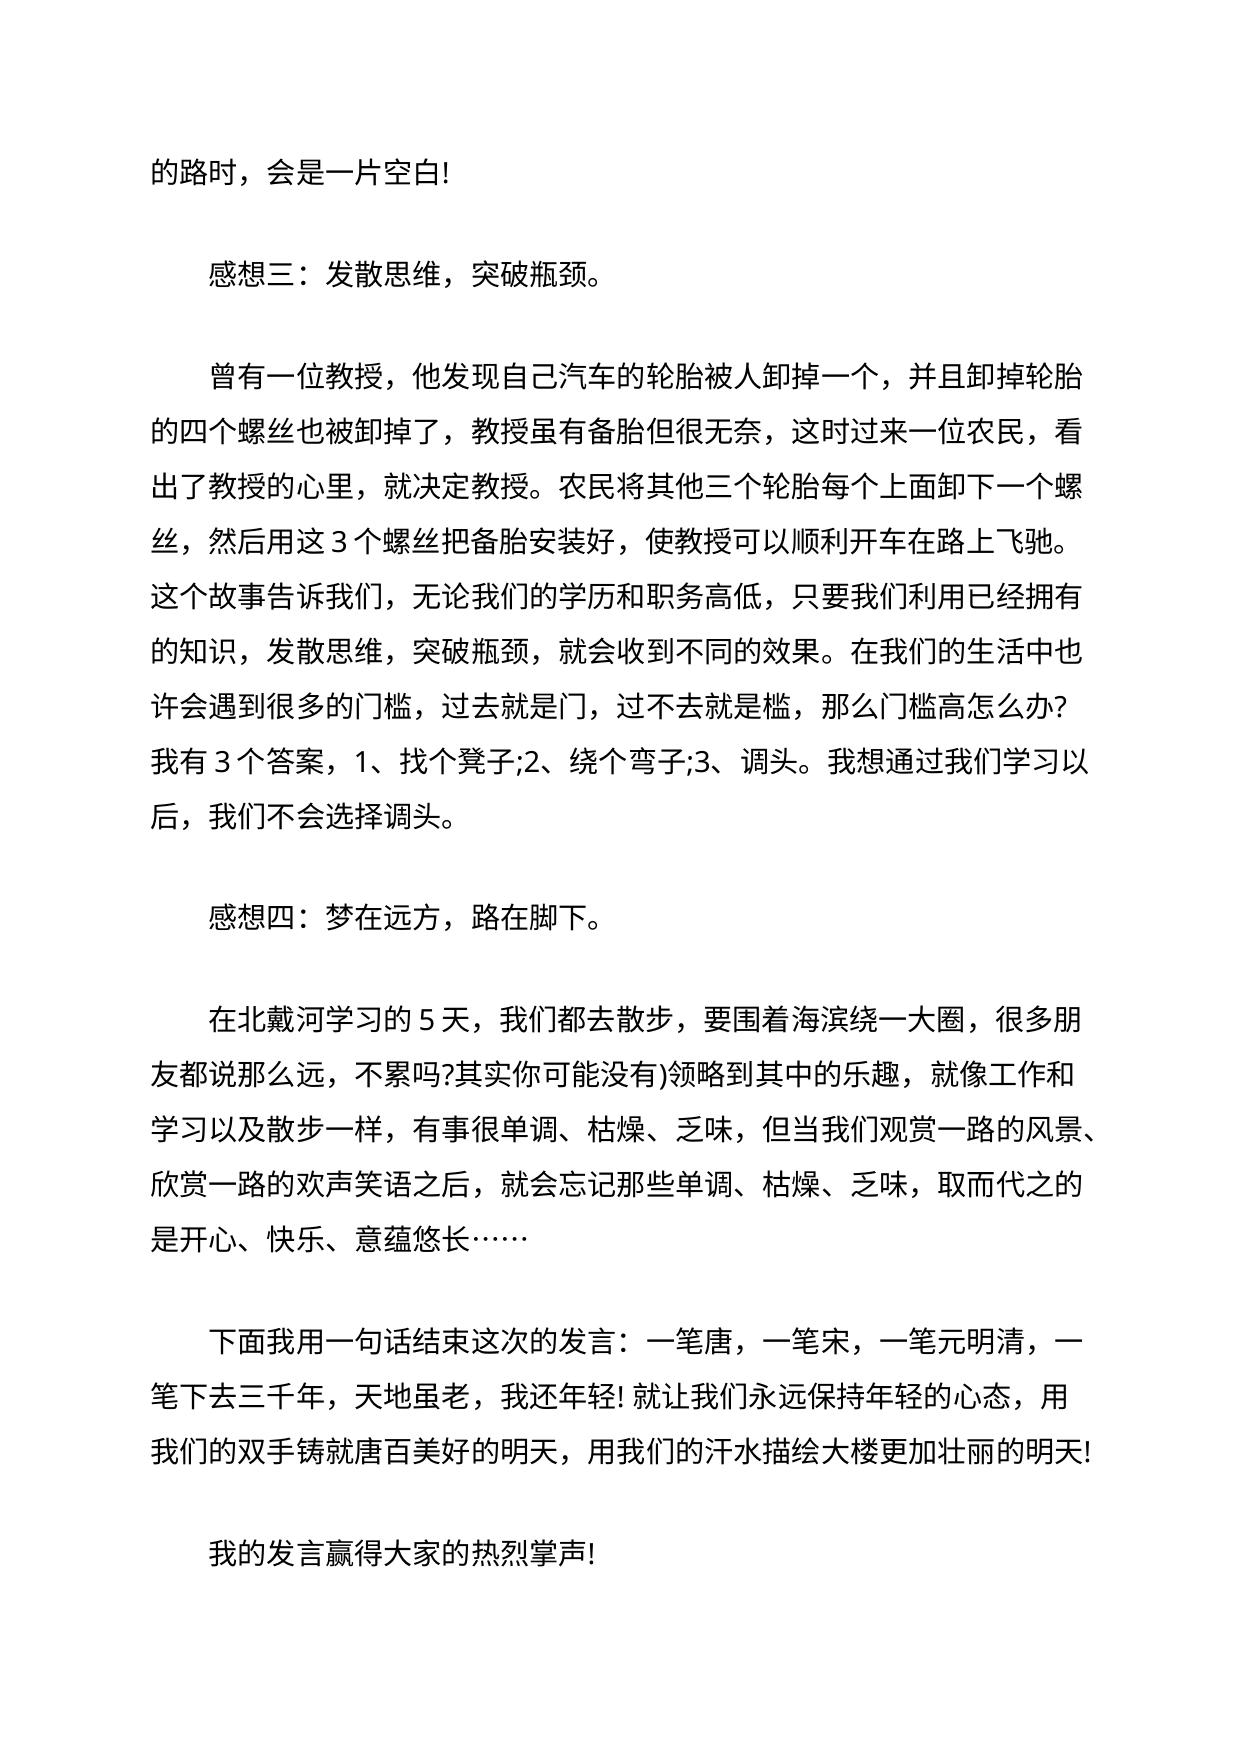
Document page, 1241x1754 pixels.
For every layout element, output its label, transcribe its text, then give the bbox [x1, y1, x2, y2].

text 在北戴河学习的5天，我们都去散步，要围着海滨绕一大圈，很多朋友都说那么远，不累吗?其实你可能没有)领略到其中的乐趣，就像工作和学习以及散步一样，有事很单调、枯燥、乏味，但当我们观赏一路的风景、欣赏一路的欢声笑语之后，就会忘记那些单调、枯燥、乏味，取而代之的是开心、快乐、意蕴悠长…… [150, 997, 1090, 1259]
text 感想四：梦在远方，路在脚下。 [150, 895, 1090, 937]
text 曾有一位教授，他发现自己汽车的轮胎被人卸掉一个，并且卸掉轮胎的四个螺丝也被卸掉了，教授虽有备胎但很无奈，这时过来一位农民，看出了教授的心里，就决定教授。农民将其他三个轮胎每个上面卸下一个螺丝，然后用这3个螺丝把备胎安装好，使教授可以顺利开车在路上飞驰。这个故事告诉我们，无论我们的学历和职务高低，只要我们利用已经拥有的知识，发散思维，突破瓶颈，就会收到不同的效果。在我们的生活中也许会遇到很多的门槛，过去就是门，过不去就是槛，那么门槛高怎么办?我有3个答案，1、找个凳子;2、绕个弯子;3、调头。我想通过我们学习以后，我们不会选择调头。 [150, 354, 1090, 836]
text 下面我用一句话结束这次的发言：一笔唐，一笔宋，一笔元明清，一笔下去三千年，天地虽老，我还年轻! 就让我们永远保持年轻的心态，用我们的双手铸就唐百美好的明天，用我们的汗水描绘大楼更加壮丽的明天! [150, 1318, 1090, 1471]
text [150, 150, 1090, 192]
text 感想三：发散思维，突破瓶颈。 [150, 252, 1090, 294]
text 我的发言赢得大家的热烈掌声! [150, 1530, 1090, 1573]
